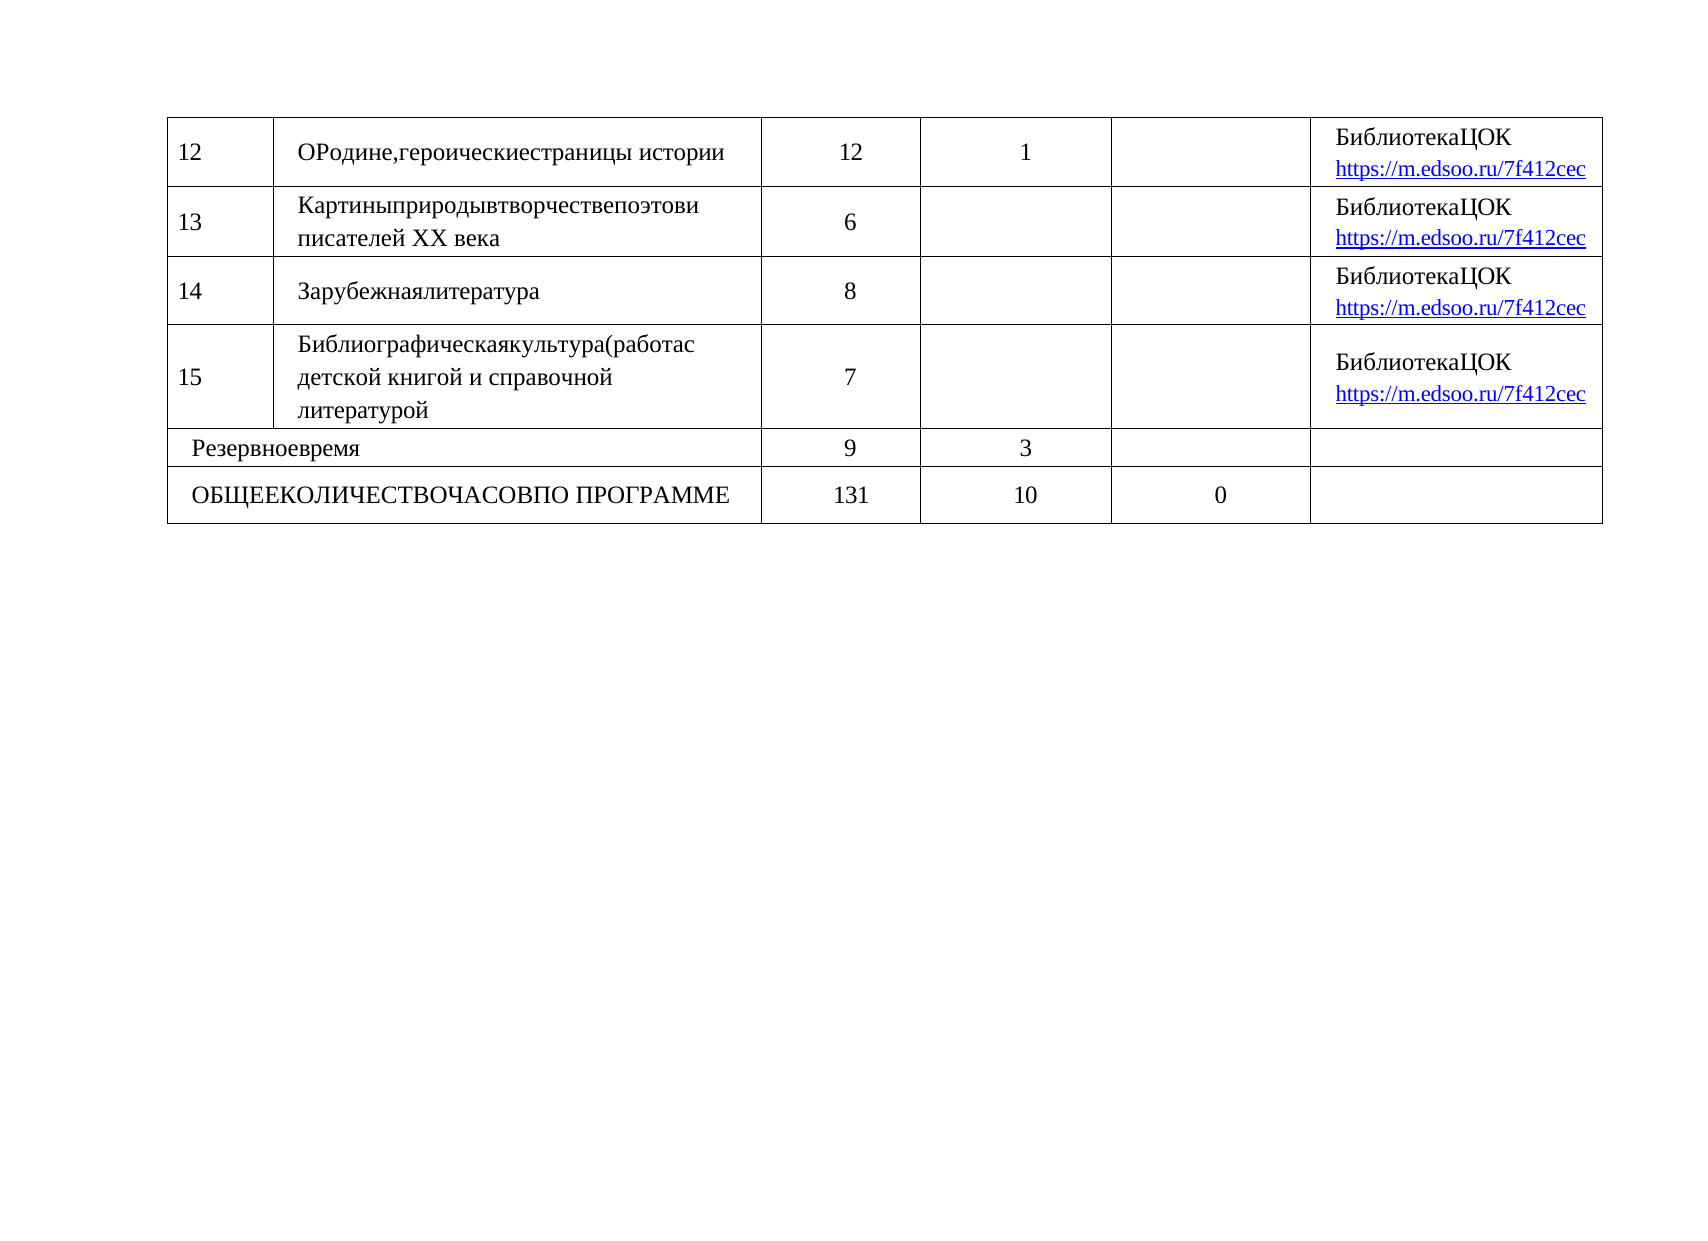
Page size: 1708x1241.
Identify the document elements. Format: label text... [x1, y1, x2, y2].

table_cell [1112, 257, 1310, 324]
table_cell БиблиотекаЦОК https://m.edsoo.ru/7f412cec [1311, 257, 1602, 324]
table_cell Библиографическаякультура(работас детской книгой и справочной литературой [274, 325, 761, 428]
table_cell 0 [1112, 467, 1310, 523]
table_header 12 [762, 118, 920, 186]
table_cell [1311, 429, 1602, 466]
table_cell [1112, 187, 1310, 256]
table_cell БиблиотекаЦОК https://m.edsoo.ru/7f412cec [1311, 325, 1602, 428]
table_header БиблиотекаЦОК https://m.edsoo.ru/7f412cec [1311, 118, 1602, 186]
table_cell 8 [762, 257, 920, 324]
table_cell [1112, 429, 1310, 466]
table_cell 131 [762, 467, 920, 523]
table_cell 14 [168, 257, 273, 324]
table_cell 7 [762, 325, 920, 428]
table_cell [1311, 187, 1602, 256]
table_cell Картиныприродывтворчествепоэтови писателей XX века [274, 187, 761, 256]
table_cell [1112, 325, 1310, 428]
table_cell [1311, 467, 1602, 523]
table_cell 15 [168, 325, 273, 428]
table_cell 3 [921, 429, 1111, 466]
table_cell [921, 325, 1111, 428]
table_header 1 [921, 118, 1111, 186]
table_cell 6 [762, 187, 920, 256]
table_cell 13 [168, 187, 273, 256]
table_cell 10 [921, 467, 1111, 523]
table_cell Зарубежнаялитература [274, 257, 761, 324]
table_cell ОБЩЕЕКОЛИЧЕСТВОЧАСОВПО ПРОГРАММЕ [168, 467, 761, 523]
table_header 12 [168, 118, 273, 186]
table_cell 9 [762, 429, 920, 466]
table_cell [921, 187, 1111, 256]
table_header [1112, 118, 1310, 186]
table_cell [921, 257, 1111, 324]
table_header ОРодине,героическиестраницы истории [274, 118, 761, 186]
table_cell Резервноевремя [168, 429, 761, 466]
